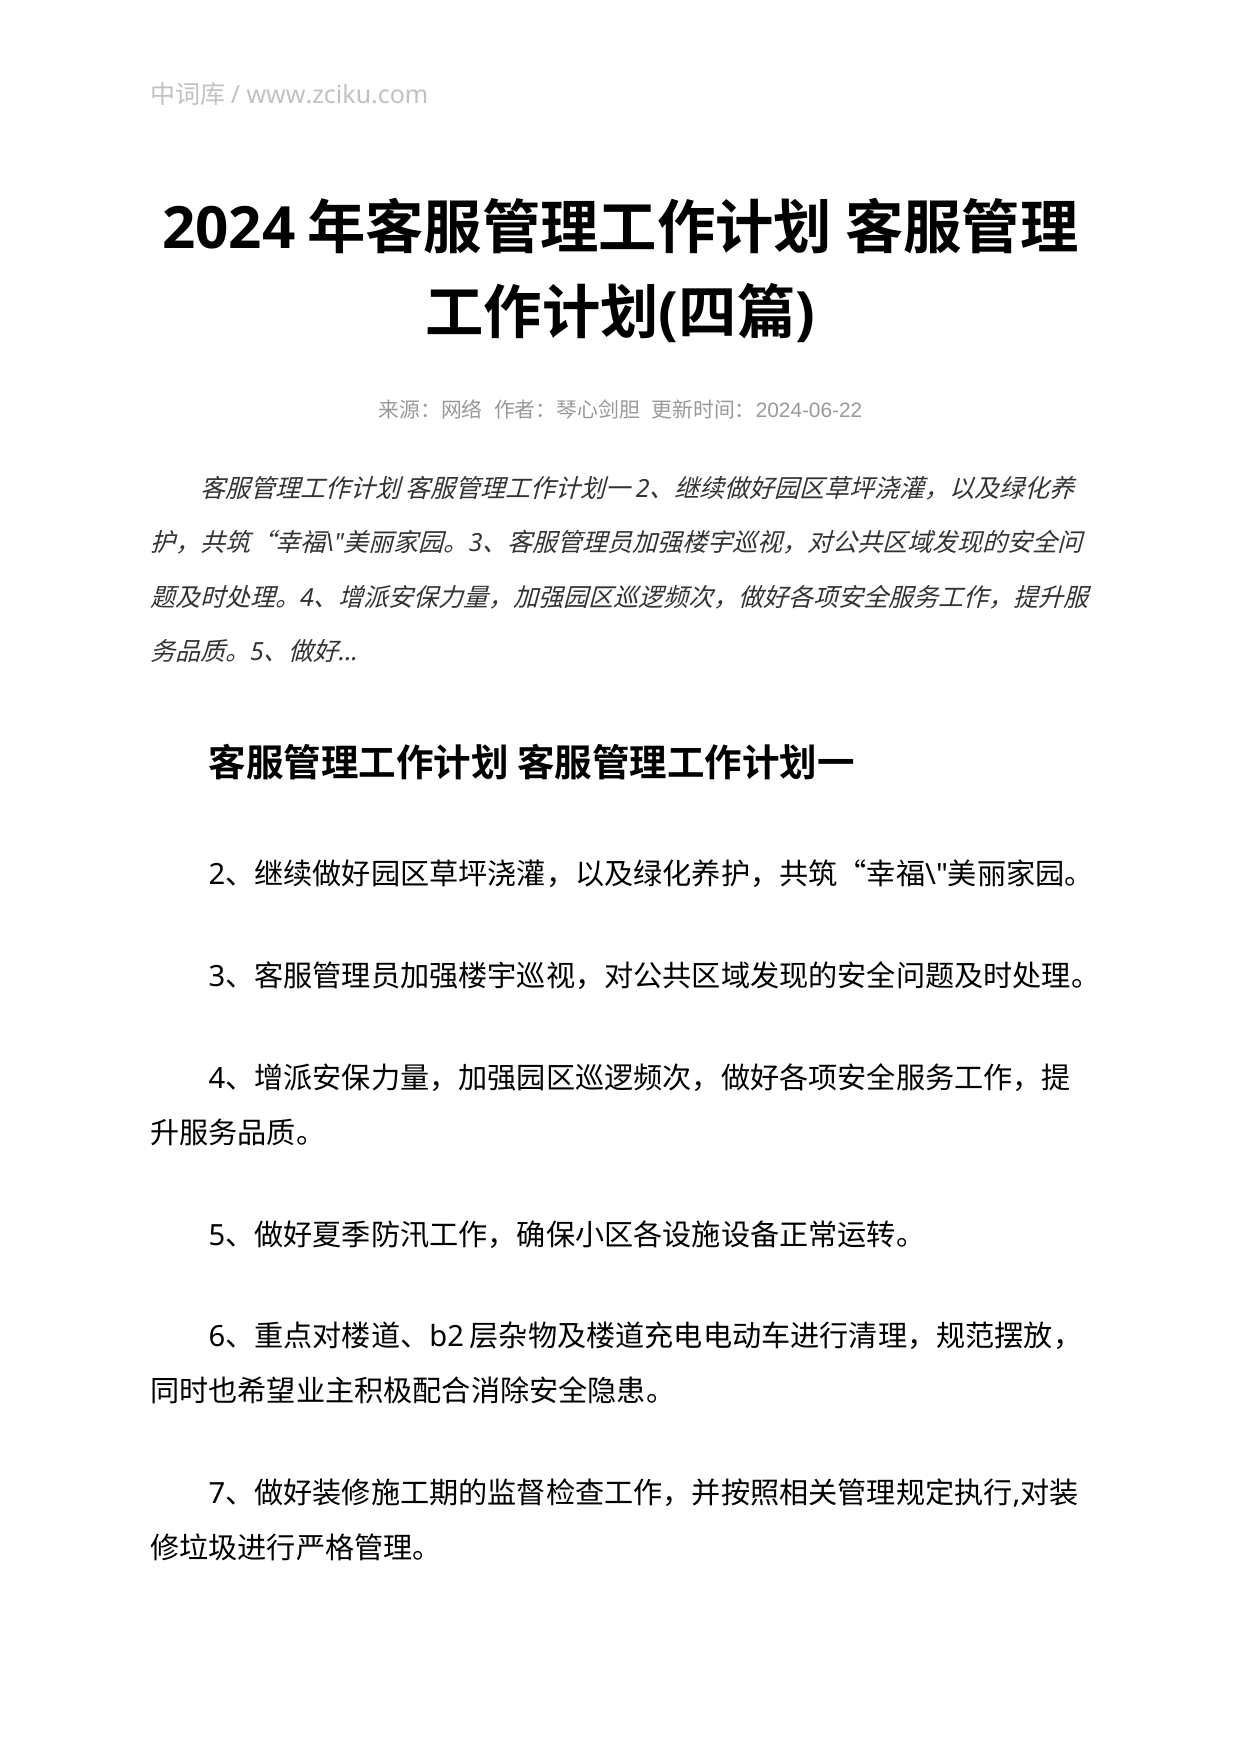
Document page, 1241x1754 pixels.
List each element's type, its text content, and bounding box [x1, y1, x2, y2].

text 3、客服管理员加强楼宇巡视，对公共区域发现的安全问题及时处理。 [150, 952, 1090, 995]
text 5、做好夏季防汛工作，确保小区各设施设备正常运转。 [150, 1211, 1090, 1253]
text 客服管理工作计划 客服管理工作计划一2、继续做好园区草坪浇灌，以及绿化养护，共筑“幸福\"美丽家园。3、客服管理员加强楼宇巡视，对公共区域发现的安全问题及时处理。4、增派安保力量，加强园区巡逻频次，做好各项安全服务工作，提升服务品质。5、做好... [150, 468, 1090, 668]
text 6、重点对楼道、b2层杂物及楼道充电电动车进行清理，规范摆放，同时也希望业主积极配合消除安全隐患。 [150, 1313, 1090, 1410]
text 客服管理工作计划 客服管理工作计划一 [150, 733, 1090, 787]
subtitle 2024年客服管理工作计划 客服管理工作计划(四篇) [150, 181, 1090, 351]
text 2、继续做好园区草坪浇灌，以及绿化养护，共筑“幸福\"美丽家园。 [150, 850, 1090, 893]
text 来源：网络 作者：琴心剑胆 更新时间：2024-06-22 [150, 398, 1090, 422]
text 4、增派安保力量，加强园区巡逻频次，做好各项安全服务工作，提升服务品质。 [150, 1054, 1090, 1152]
text 7、做好装修施工期的监督检查工作，并按照相关管理规定执行,对装修垃圾进行严格管理。 [150, 1470, 1090, 1567]
